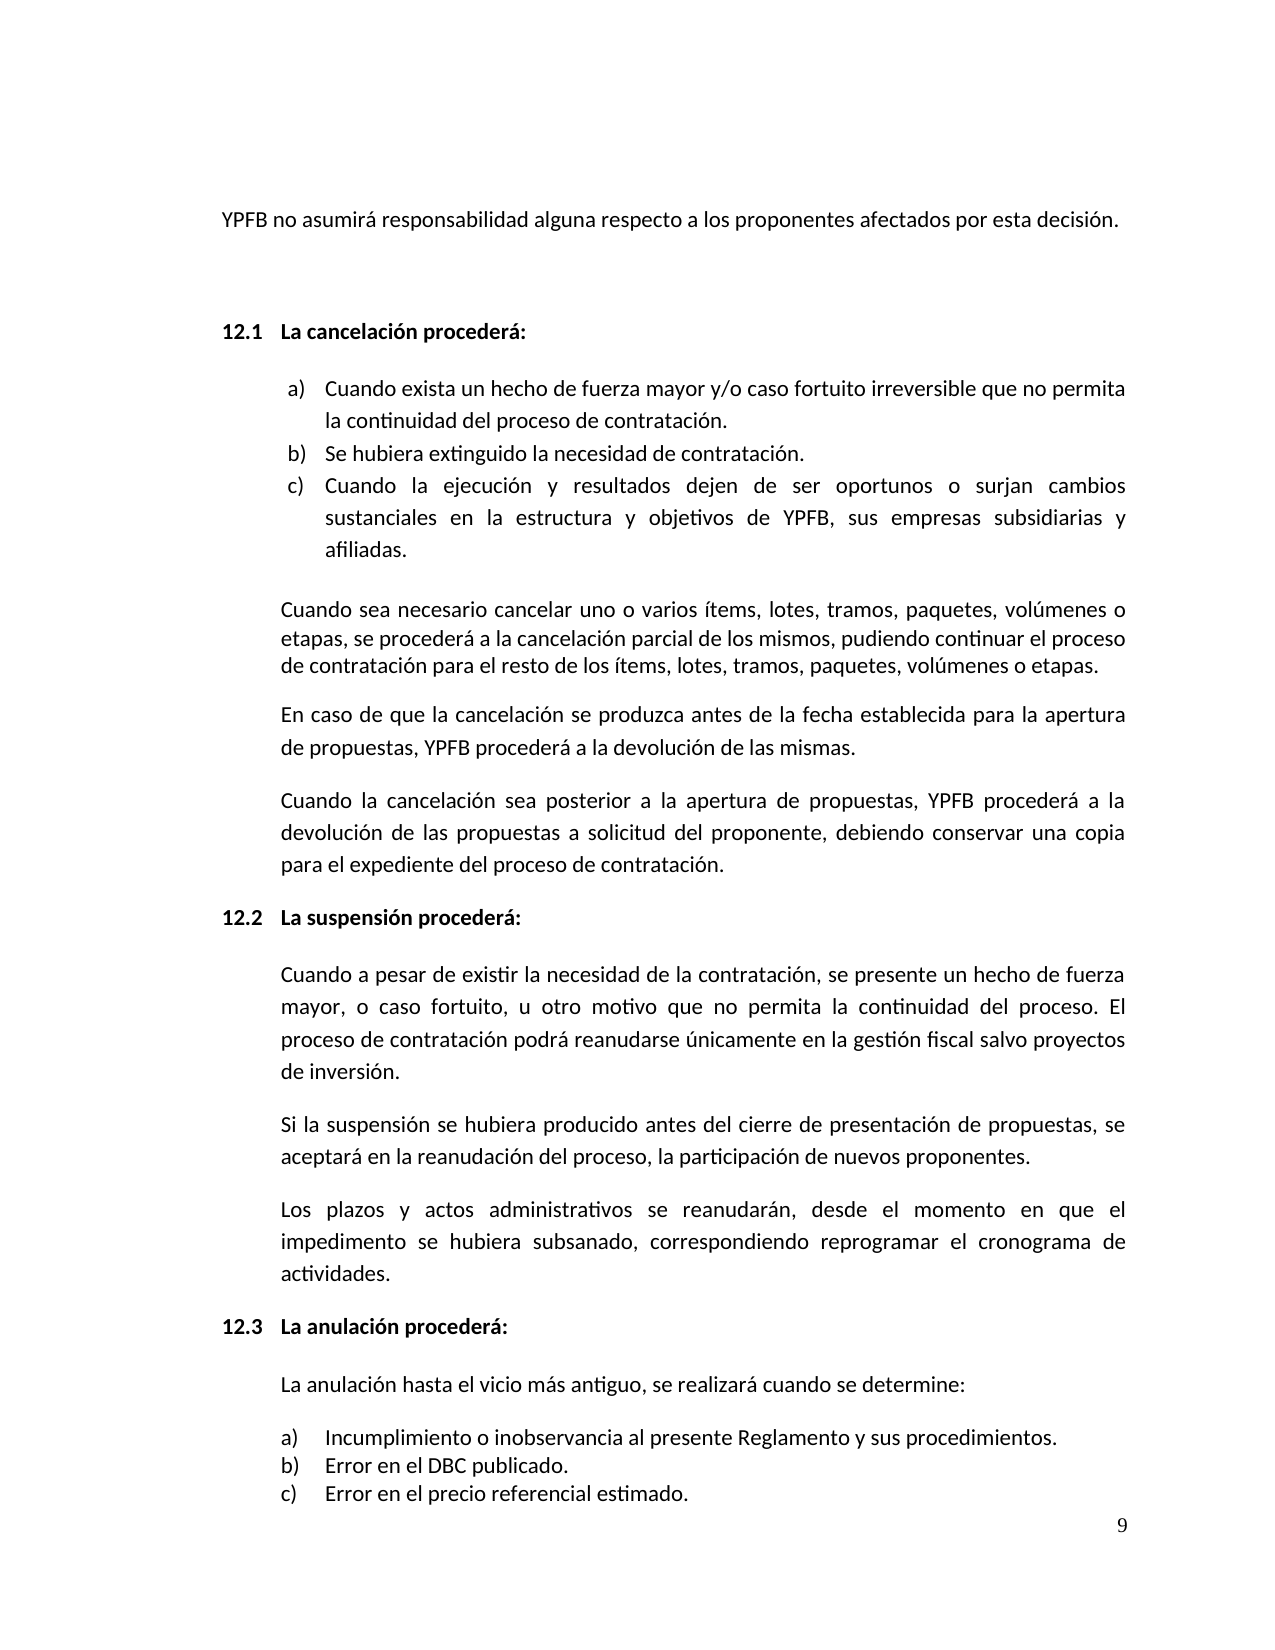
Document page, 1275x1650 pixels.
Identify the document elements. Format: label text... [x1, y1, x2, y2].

list Error en el DBC publicado. [281, 1451, 1127, 1479]
list La anulación procederá: [222, 1312, 1127, 1341]
list La suspensión procederá: [222, 903, 1127, 931]
list Error en el precio referencial estimado. [281, 1479, 1127, 1507]
text Los plazos y actos administrativos se reanudarán, desde el momento en que el impedimento se hubiera subsanado, correspondiendo reprogramar el cronograma de actividades. [281, 1195, 1127, 1287]
text La anulación hasta el vicio más antiguo, se realizará cuando se determine: [251, 1370, 1127, 1398]
list Incumplimiento o inobservancia al presente Reglamento y sus procedimientos. [281, 1423, 1127, 1451]
text Cuando a pesar de existir la necesidad de la contratación, se presente un hecho de fuerza mayor, o caso fortuito, u otro motivo que no permita la continuidad del proceso. El proceso de contratación podrá reanudarse únicamente en la gestión fiscal salvo proyectos de inversión. [281, 960, 1127, 1085]
list La cancelación procederá: [222, 317, 1127, 345]
text Si la suspensión se hubiera producido antes del cierre de presentación de propuestas, se aceptará en la reanudación del proceso, la participación de nuevos proponentes. [281, 1110, 1127, 1170]
list Cuando la ejecución y resultados dejen de ser oportunos o surjan cambios sustanciales en la estructura y objetivos de YPFB, sus empresas subsidiarias y afiliadas. [287, 471, 1127, 563]
text YPFB no asumirá responsabilidad alguna respecto a los proponentes afectados por esta decisión. [222, 205, 1127, 233]
text Cuando sea necesario cancelar uno o varios ítems, lotes, tramos, paquetes, volúmenes o etapas, se procederá a la cancelación parcial de los mismos, pudiendo continuar el proceso de contratación para el resto de los ítems, lotes, tramos, paquetes, volúmenes o etapas. [281, 596, 1127, 680]
text En caso de que la cancelación se produzca antes de la fecha establecida para la apertura de propuestas, YPFB procederá a la devolución de las mismas. [281, 701, 1127, 761]
list Se hubiera extinguido la necesidad de contratación. [287, 439, 1127, 467]
list Cuando exista un hecho de fuerza mayor y/o caso fortuito irreversible que no permita la continuidad del proceso de contratación. [287, 374, 1127, 435]
text Cuando la cancelación sea posterior a la apertura de propuestas, YPFB procederá a la devolución de las propuestas a solicitud del proponente, debiendo conservar una copia para el expediente del proceso de contratación. [281, 786, 1127, 878]
